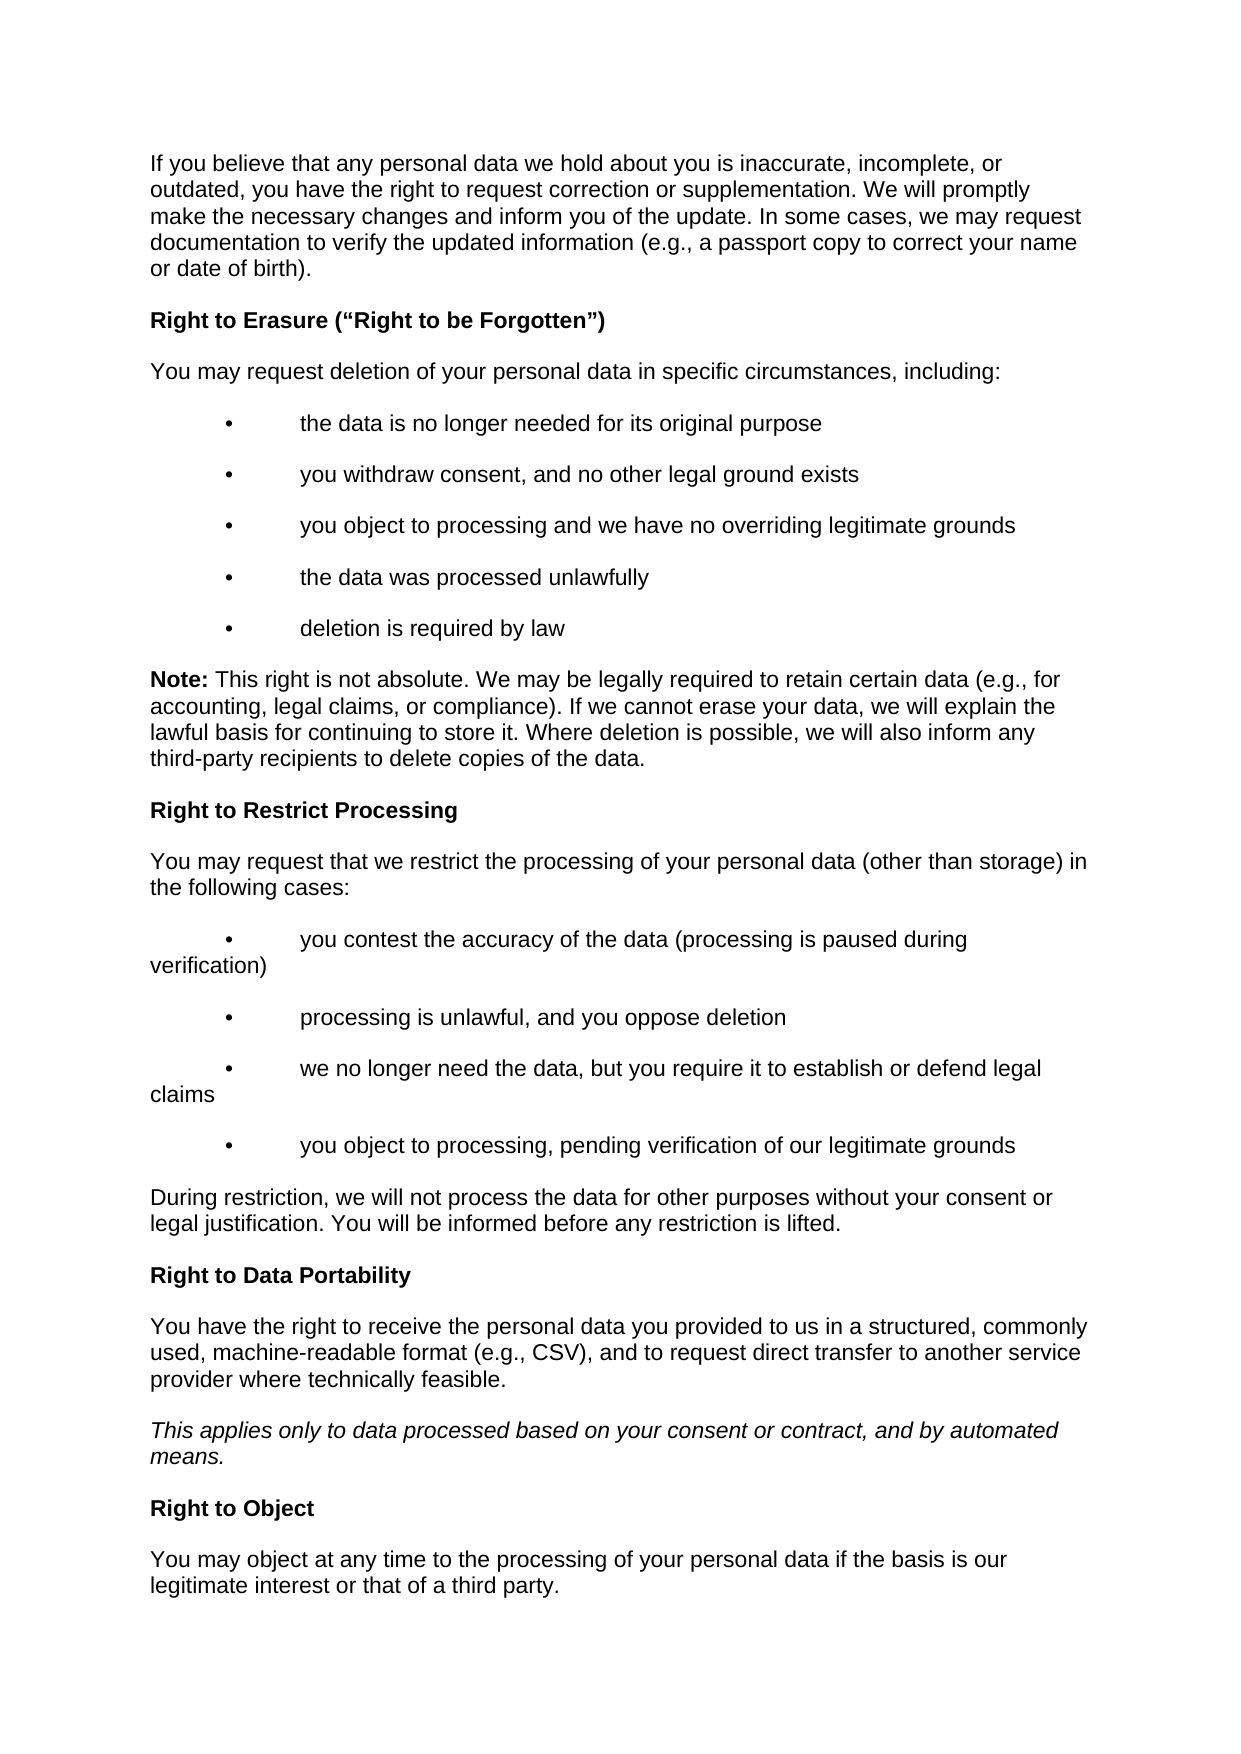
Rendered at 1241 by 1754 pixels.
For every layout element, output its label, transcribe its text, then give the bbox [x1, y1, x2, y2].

text Right to Erasure (“Right to be Forgotten”) [150, 307, 1090, 333]
text Right to Data Portability [150, 1262, 1090, 1288]
text Note: This right is not absolute. We may be legally required to retain certain data (e.g., for accounting, legal claims, or compliance). If we cannot erase your data, we will explain the lawful basis for continuing to store it. Where deletion is possible, we will also inform any third-party recipients to delete copies of the data. [150, 666, 1090, 772]
text • you object to processing, pending verification of our legitimate grounds [150, 1132, 1090, 1159]
text You may request deletion of your personal data in specific circumstances, including: [150, 358, 1090, 384]
text • you contest the accuracy of the data (processing is paused during verification) [150, 926, 1090, 978]
text Right to Object [150, 1495, 1090, 1521]
text • the data is no longer needed for its original purpose [150, 409, 1090, 436]
text If you believe that any personal data we hold about you is inaccurate, incomplete, or outdated, you have the right to request correction or supplementation. We will promptly make the necessary changes and inform you of the update. In some cases, we may request documentation to verify the updated information (e.g., a passport copy to correct your name or date of birth). [150, 150, 1090, 282]
text • deletion is required by law [150, 615, 1090, 641]
text You have the right to receive the personal data you provided to us in a structured, commonly used, machine-readable format (e.g., CSV), and to request direct transfer to another service provider where technically feasible. [150, 1313, 1090, 1392]
text During restriction, we will not process the data for other purposes without your consent or legal justification. You will be informed before any restriction is lifted. [150, 1184, 1090, 1237]
text This applies only to data processed based on your consent or contract, and by automated means. [150, 1417, 1090, 1470]
text • you withdraw consent, and no other legal ground exists [150, 461, 1090, 487]
text • the data was processed unlawfully [150, 563, 1090, 590]
text You may request that we restrict the processing of your personal data (other than storage) in the following cases: [150, 848, 1090, 901]
text Right to Restrict Processing [150, 797, 1090, 823]
text • you object to processing and we have no overriding legitimate grounds [150, 512, 1090, 538]
text You may object at any time to the processing of your personal data if the basis is our legitimate interest or that of a third party. [150, 1546, 1090, 1599]
text • processing is unlawful, and you oppose deletion [150, 1003, 1090, 1030]
text • we no longer need the data, but you require it to establish or defend legal claims [150, 1055, 1090, 1107]
